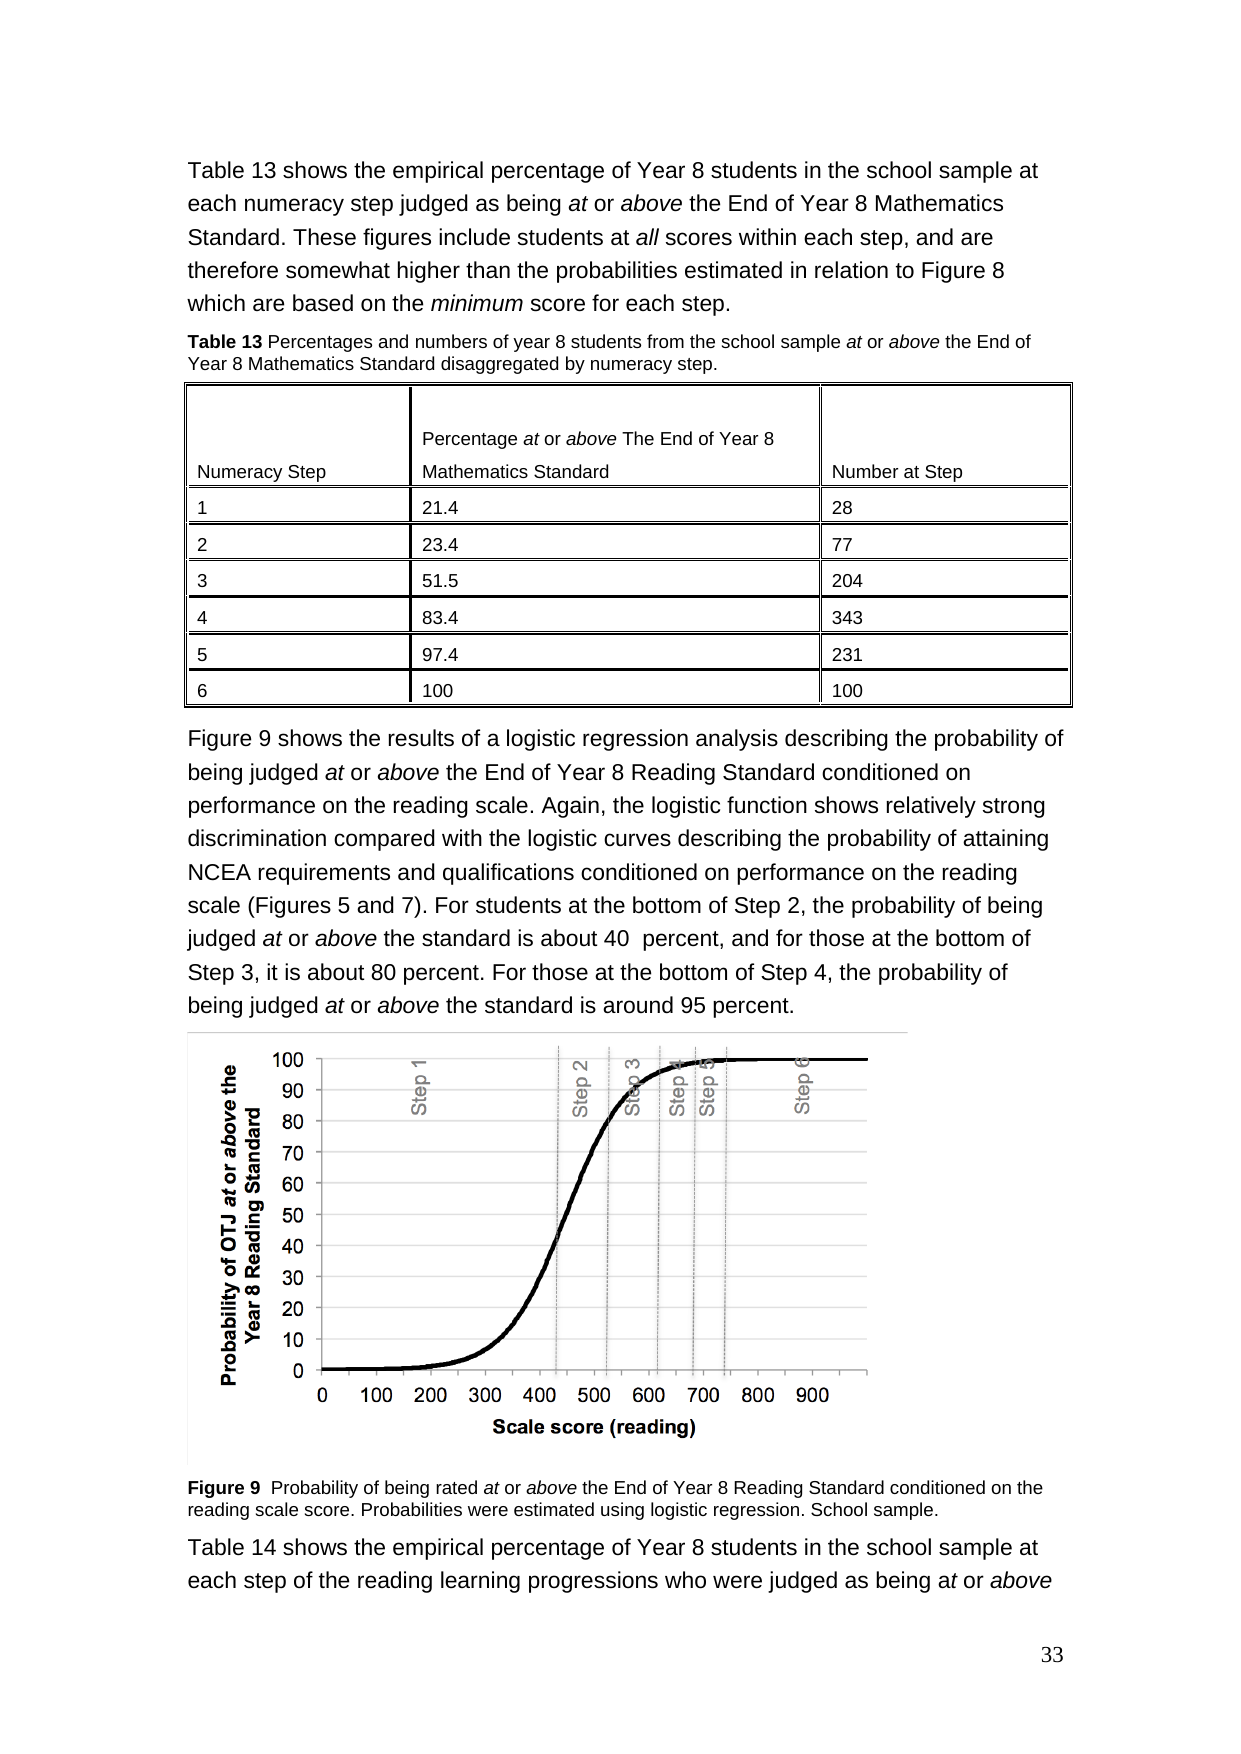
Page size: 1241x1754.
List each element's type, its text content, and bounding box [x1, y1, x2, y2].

table_cell 28 [822, 485, 1070, 521]
table_cell 2 [186, 521, 411, 558]
picture [187, 1032, 908, 1465]
table_cell 1 [187, 485, 410, 521]
table_cell 6 [187, 668, 411, 704]
table_cell 100 [411, 671, 820, 704]
table_cell 21.4 [412, 488, 819, 521]
table_cell 23.4 [412, 525, 819, 558]
table_cell 3 [187, 558, 410, 594]
table_cell 77 [820, 521, 1072, 558]
table_header Numeracy Step [187, 386, 411, 485]
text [187, 1528, 1064, 1595]
table_cell 4 [186, 595, 409, 631]
table_cell 5 [187, 631, 410, 668]
text Table 13 Percentages and numbers of year 8 students from the school sample at or above the End of Year 8 Mathematics Standard disaggregated by numeracy step. [187, 331, 1064, 374]
table_cell 231 [822, 631, 1070, 668]
text Table 13 shows the empirical percentage of Year 8 students in the school sample at each numeracy step judged as being at or above the End of Year 8 Mathematics Standard. These figures include students at all scores within each step, and are therefore somewhat higher than the probabilities estimated in relation to Figure 8 which are based on the minimum score for each step. [187, 152, 1064, 318]
table_cell 100 [820, 668, 1070, 704]
table_cell 51.5 [412, 561, 819, 594]
text Figure 9 Probability of being rated at or above the End of Year 8 Reading Standard conditioned on the reading scale score. Probabilities were estimated using logistic regression. School sample. [187, 1477, 1064, 1520]
table_cell 343 [822, 595, 1072, 631]
text Figure 9 shows the results of a logistic regression analysis describing the probability of being judged at or above the End of Year 8 Reading Standard conditioned on performance on the reading scale. Again, the logistic function shows relatively strong discrimination compared with the logistic curves describing the probability of attaining NCEA requirements and qualifications conditioned on performance on the reading scale (Figures 5 and 7). For students at the bottom of Step 2, the probability of being judged at or above the standard is about 40 percent, and for those at the bottom of Step 3, it is about 80 percent. For those at the bottom of Step 4, the probability of being judged at or above the standard is around 95 percent. [187, 720, 1064, 1020]
table_header Percentage at or above The End of Year 8 Mathematics Standard [411, 386, 820, 485]
table_cell 97.4 [412, 635, 819, 668]
table_header Number at Step [820, 383, 1070, 485]
table_cell 83.4 [412, 598, 819, 631]
table_cell 204 [822, 558, 1070, 594]
